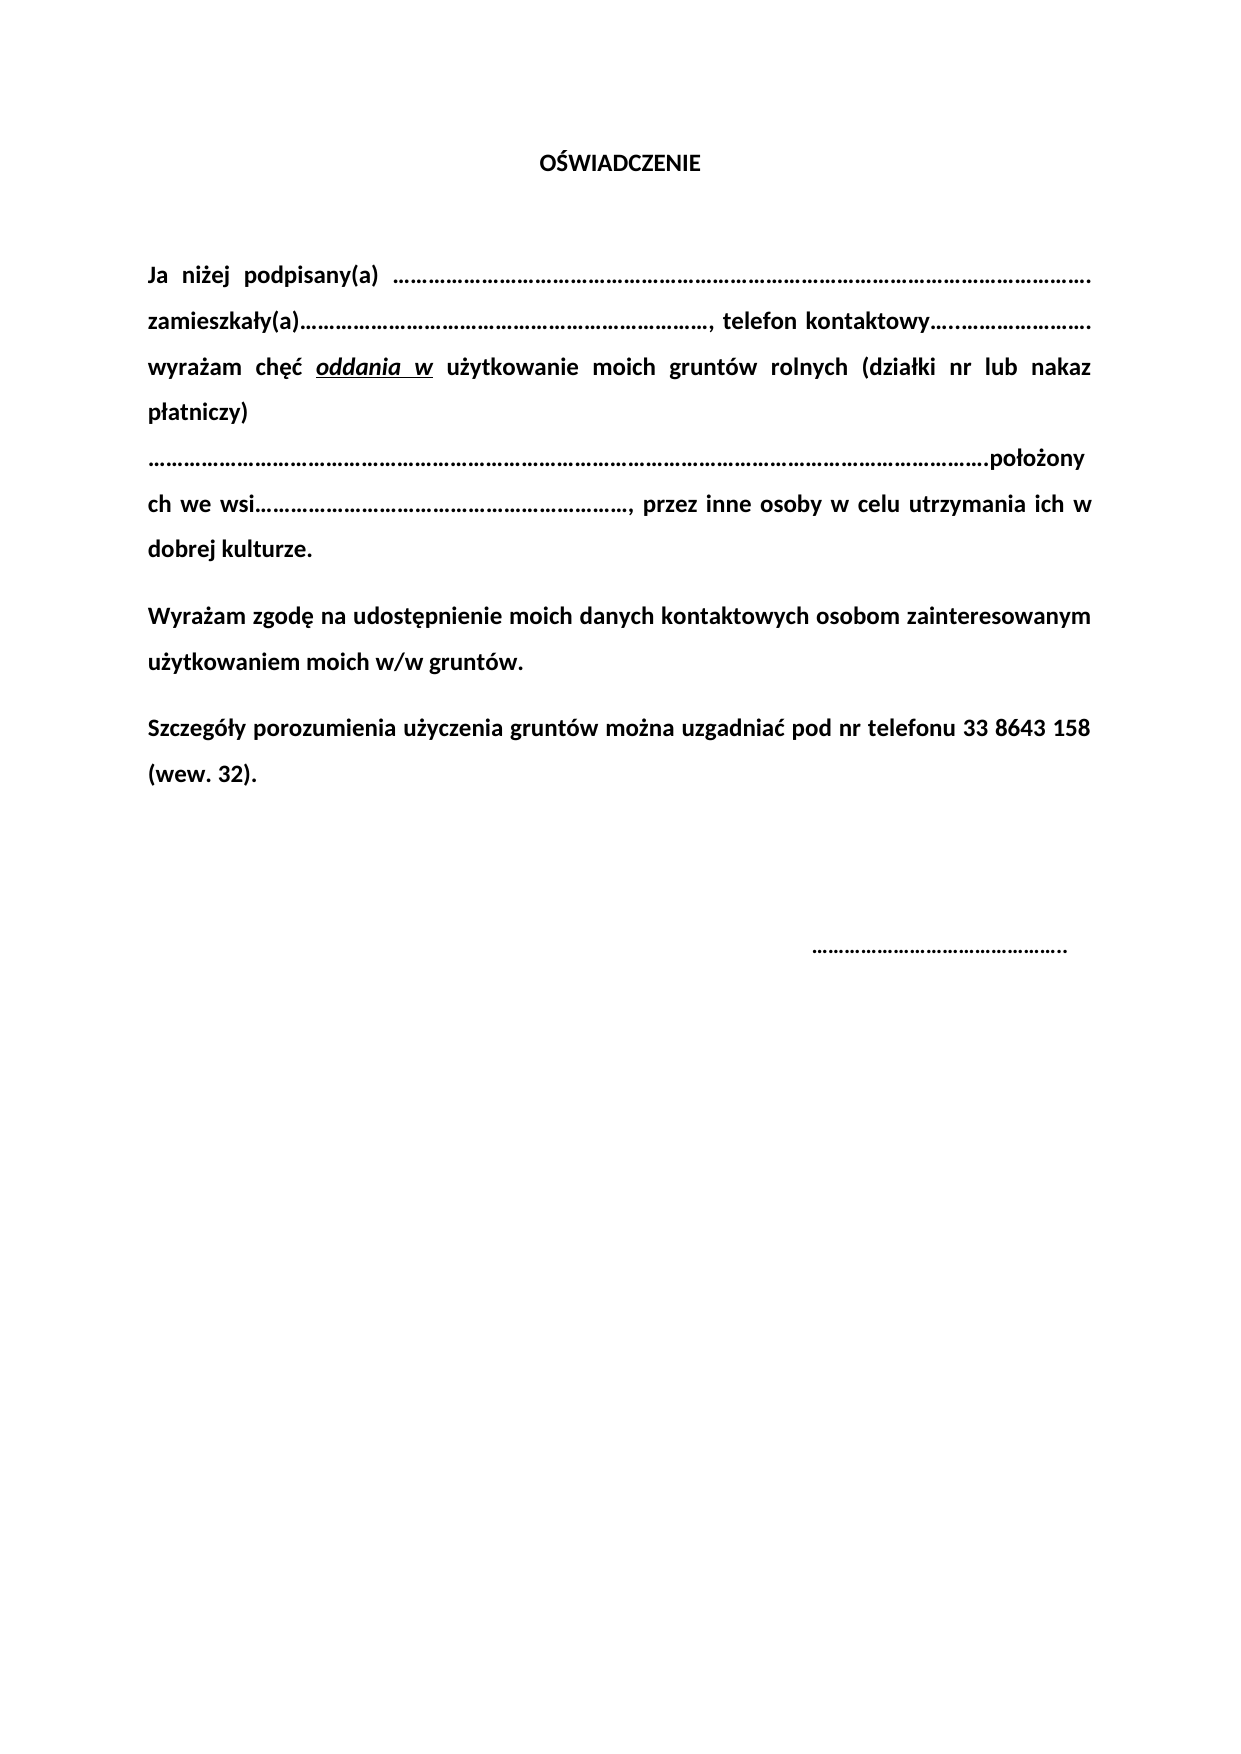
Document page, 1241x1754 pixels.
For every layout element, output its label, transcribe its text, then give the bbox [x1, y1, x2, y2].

text Ja niżej podpisany(a) ………………………………………………………………………………………………………. zamieszkały(a)……………………………………………………………, telefon kontaktowy…..…………………. wyrażam chęć oddania w użytkowanie moich gruntów rolnych (działki nr lub nakaz płatniczy)…………………………………………………………………………………………………………………………….położonych we wsi………………………………………………………, przez inne osoby w celu utrzymania ich w dobrej kulturze. [148, 259, 1093, 564]
text Wyrażam zgodę na udostępnienie moich danych kontaktowych osobom zainteresowanym użytkowaniem moich w/w gruntów. [148, 600, 1093, 676]
text OŚWIADCZENIE [148, 148, 1093, 178]
text Szczegóły porozumienia użyczenia gruntów można uzgadniać pod nr telefonu 33 8643 158 (wew. 32). [148, 712, 1093, 789]
text ……………………………………….. [148, 931, 1093, 959]
